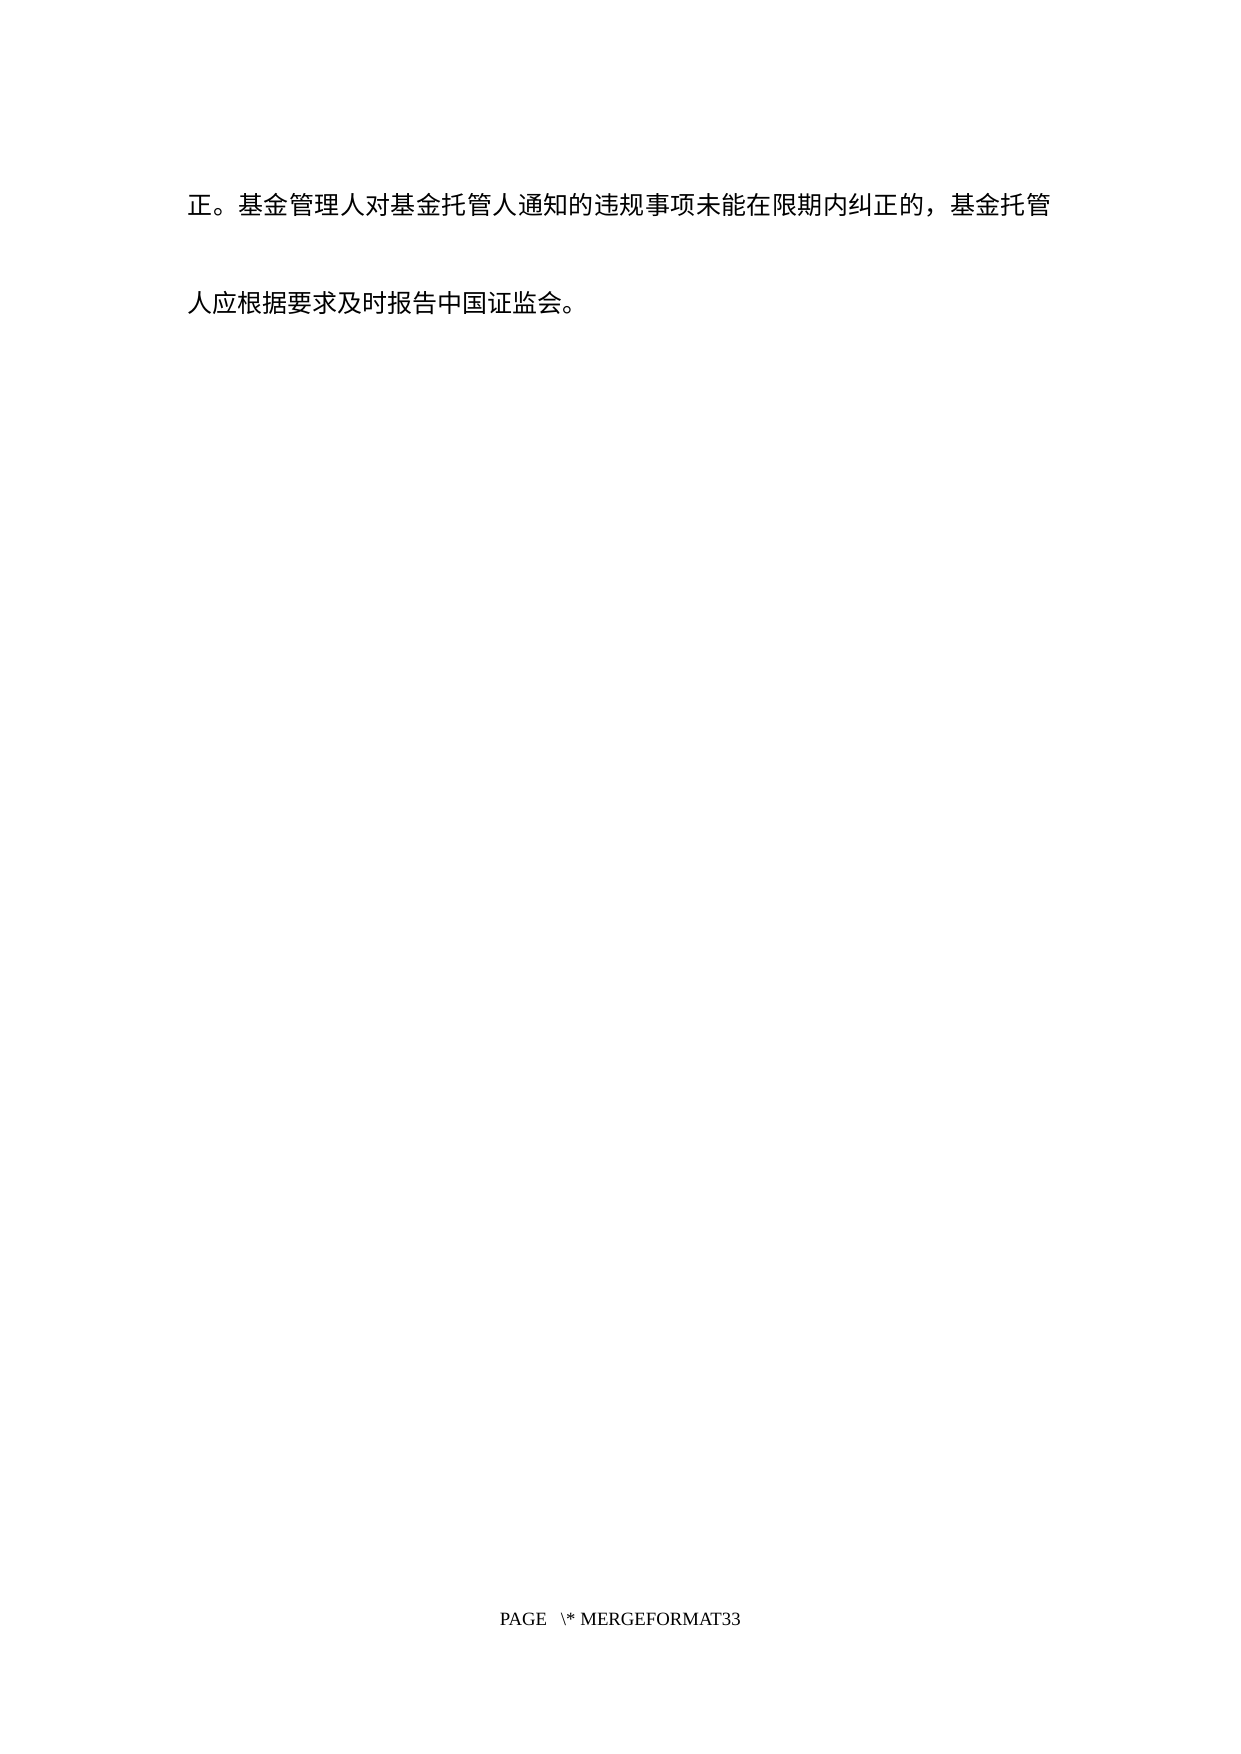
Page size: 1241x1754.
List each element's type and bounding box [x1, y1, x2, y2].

text [187, 171, 1053, 334]
